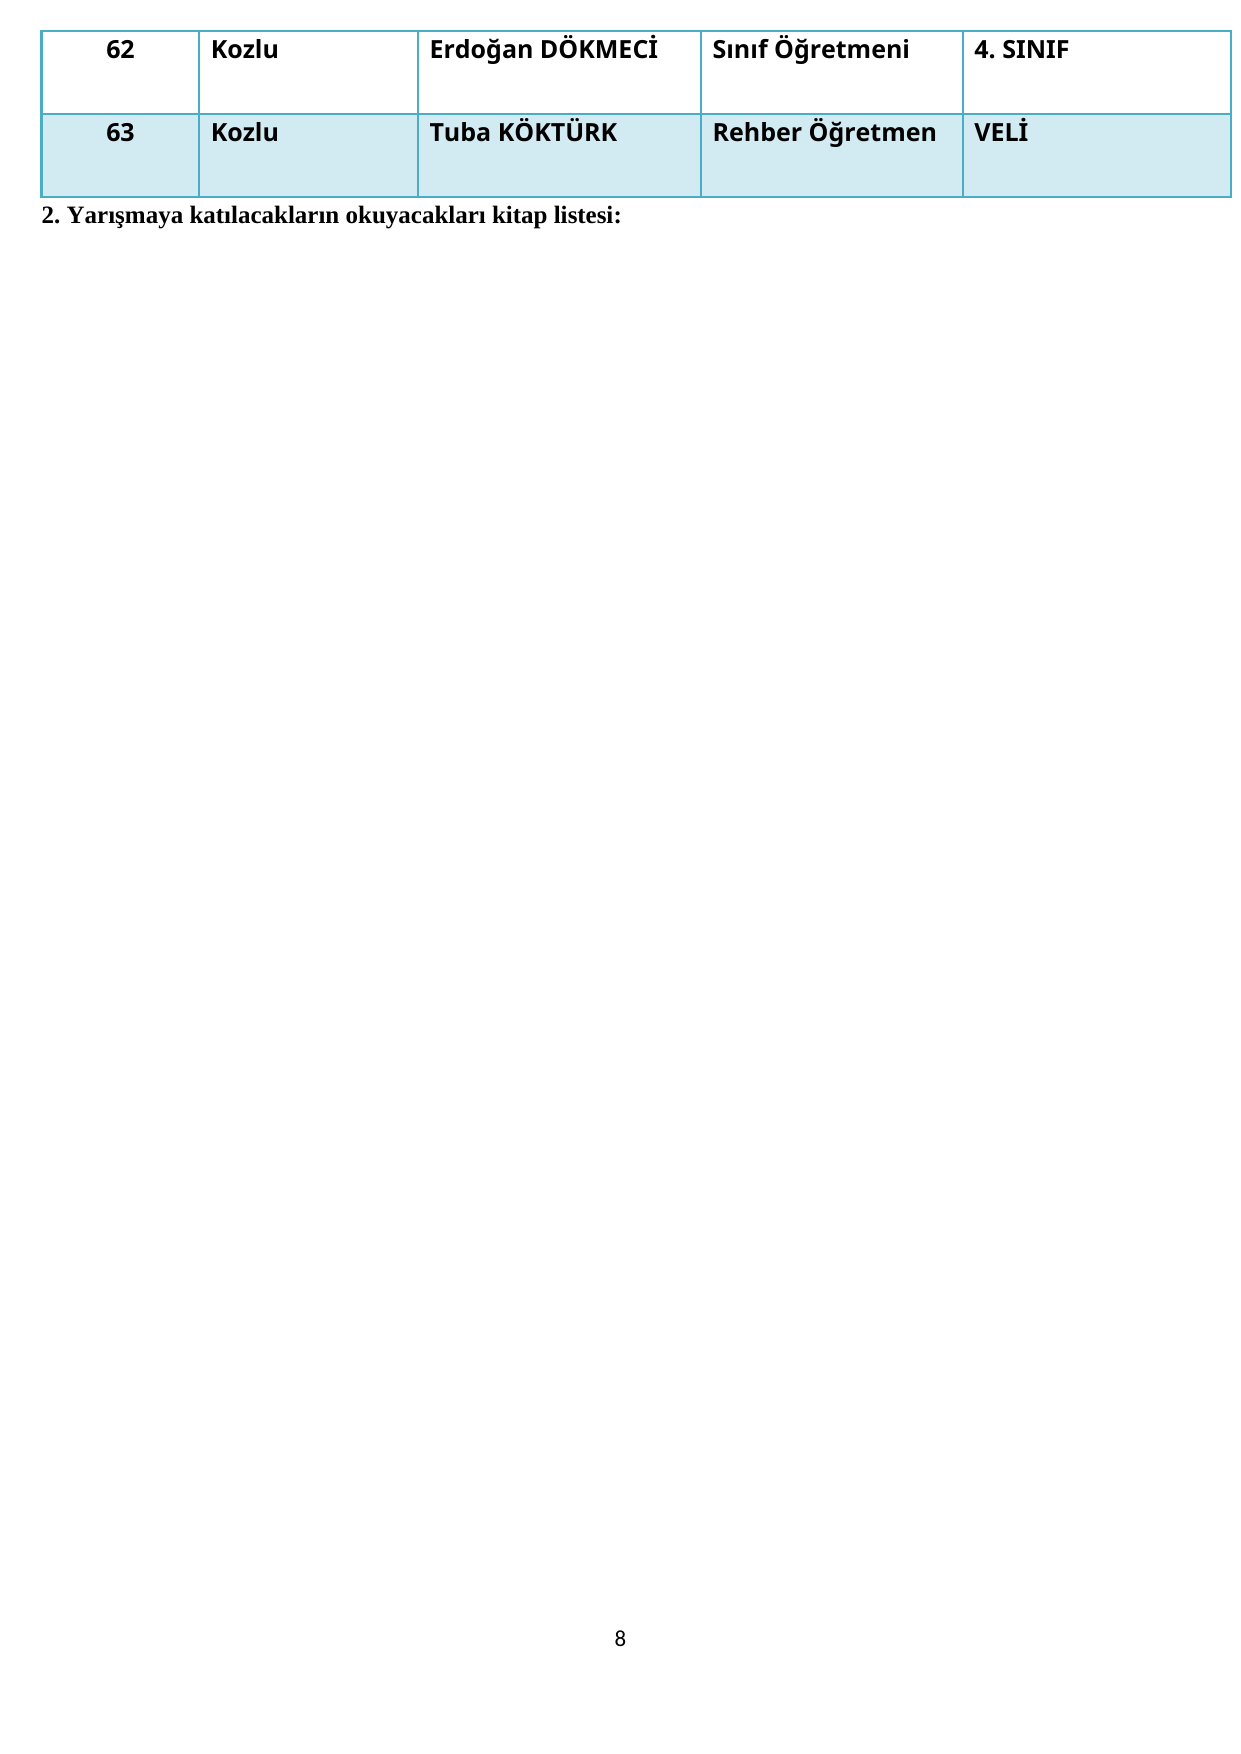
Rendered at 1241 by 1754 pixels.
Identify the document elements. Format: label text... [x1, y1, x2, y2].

table_cell Kozlu [200, 32, 417, 113]
table_cell 4. SINIF [964, 32, 1230, 113]
table_cell Tuba KÖKTÜRK [419, 115, 700, 196]
table_cell Sınıf Öğretmeni [702, 32, 962, 113]
table_cell 62 [43, 32, 198, 113]
table_cell VELİ [964, 115, 1230, 196]
table_cell 63 [43, 115, 198, 196]
table_cell Kozlu [200, 115, 417, 196]
text 2. Yarışmaya katılacakların okuyacakları kitap listesi: [41, 198, 1199, 229]
table_cell Erdoğan DÖKMECİ [419, 32, 700, 113]
table_cell Rehber Öğretmen [702, 115, 962, 196]
